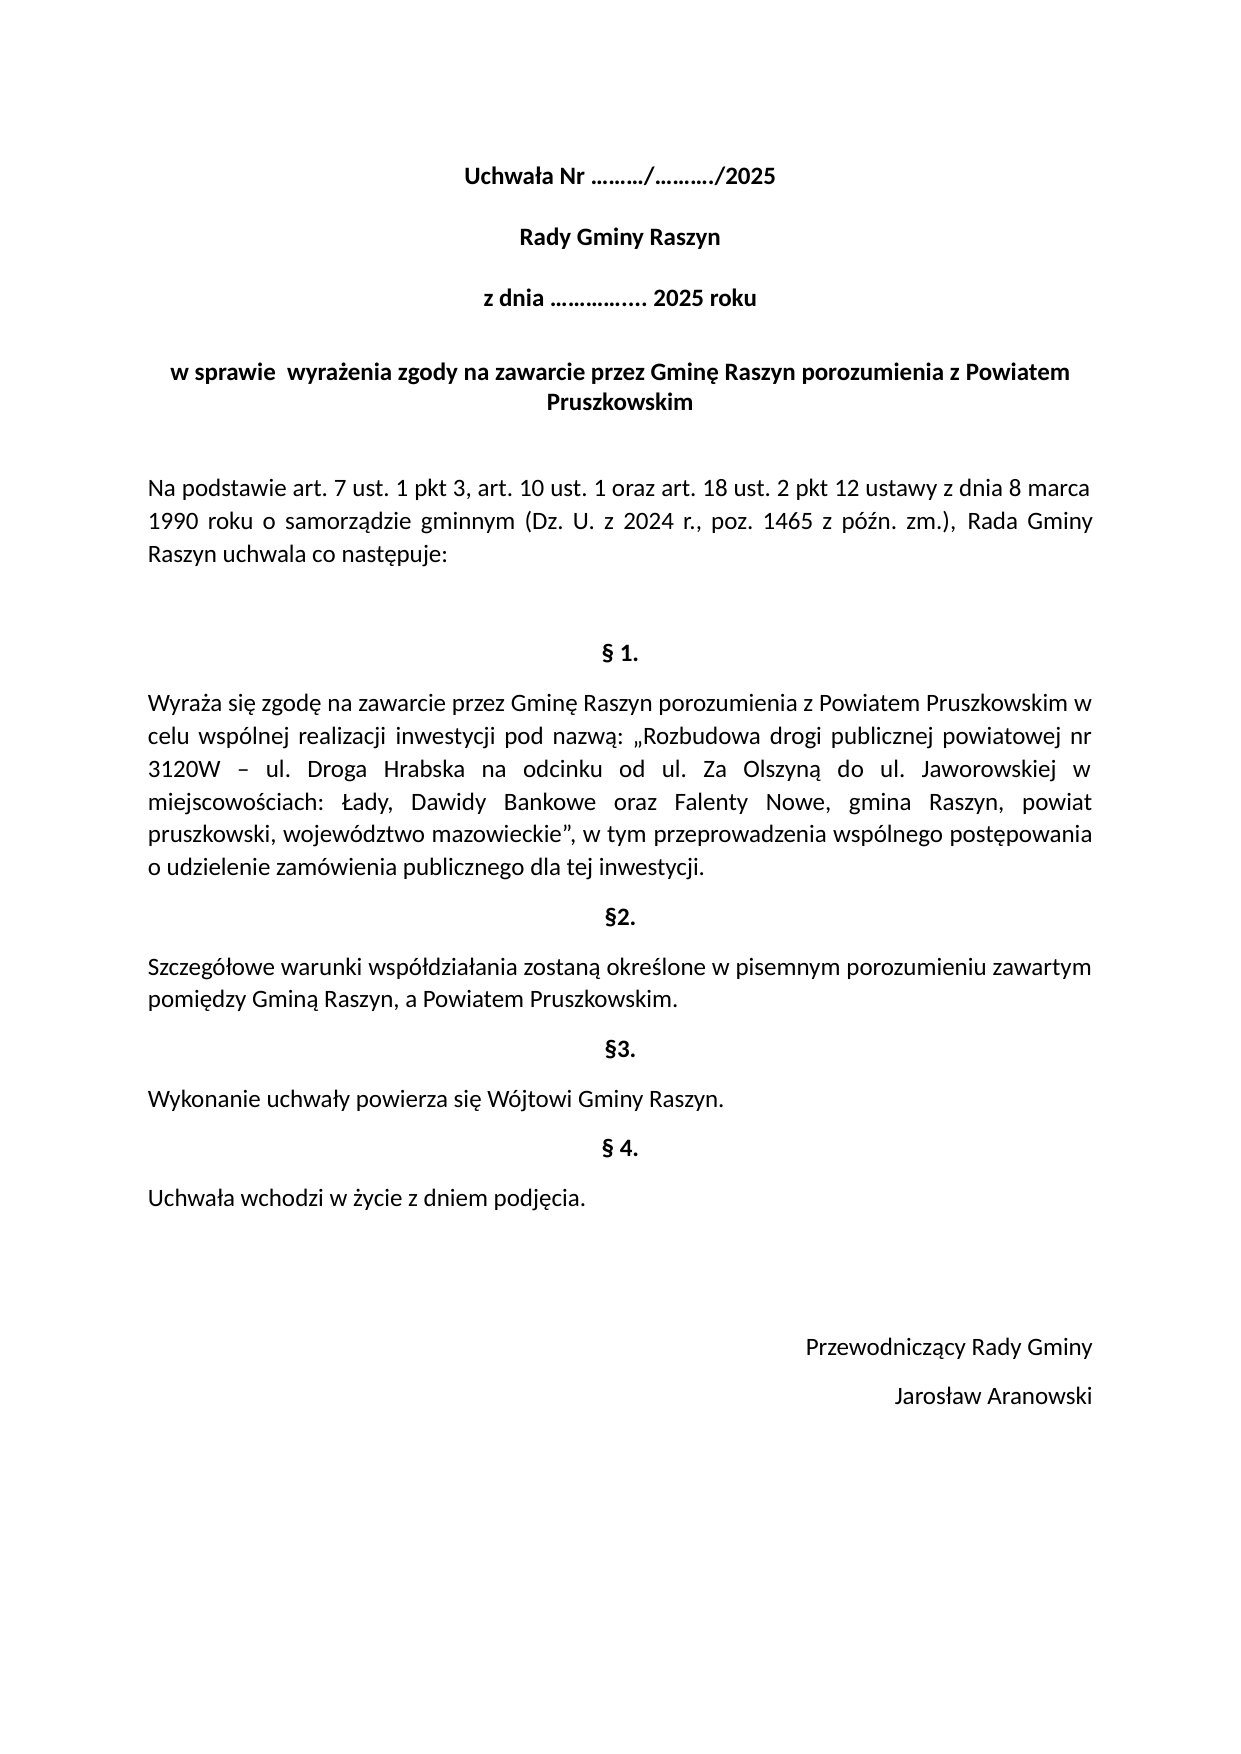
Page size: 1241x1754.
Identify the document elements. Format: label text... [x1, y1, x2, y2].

text §2. [148, 901, 1093, 932]
text Jarosław Aranowski [148, 1380, 1093, 1441]
text § 4. [148, 1132, 1093, 1163]
text § 1. [148, 637, 1093, 668]
text Przewodniczący Rady Gminy [148, 1331, 1093, 1361]
text Rady Gminy Raszyn [148, 221, 1093, 252]
text z dnia ………….... 2025 roku [148, 282, 1093, 313]
text Szczegółowe warunki współdziałania zostaną określone w pisemnym porozumieniu zawartym pomiędzy Gminą Raszyn, a Powiatem Pruszkowskim. [148, 951, 1093, 1014]
text Uchwała wchodzi w życie z dniem podjęcia. [148, 1182, 1093, 1212]
text w sprawie wyrażenia zgody na zawarcie przez Gminę Raszyn porozumienia z Powiatem Pruszkowskim [148, 356, 1093, 417]
text Na podstawie art. 7 ust. 1 pkt 3, art. 10 ust. 1 oraz art. 18 ust. 2 pkt 12 ustawy z dnia 8 marca 1990 roku o samorządzie gminnym (Dz. U. z 2024 r., poz. 1465 z późn. zm.), Rada Gminy Raszyn uchwala co następuje: [148, 472, 1093, 569]
text §3. [148, 1033, 1093, 1064]
text Uchwała Nr ………/………./2025 [148, 160, 1093, 191]
text Wykonanie uchwały powierza się Wójtowi Gminy Raszyn. [148, 1083, 1093, 1113]
text Wyraża się zgodę na zawarcie przez Gminę Raszyn porozumienia z Powiatem Pruszkowskim w celu wspólnej realizacji inwestycji pod nazwą: „Rozbudowa drogi publicznej powiatowej nr 3120W – ul. Droga Hrabska na odcinku od ul. Za Olszyną do ul. Jaworowskiej w miejscowościach: Łady, Dawidy Bankowe oraz Falenty Nowe, gmina Raszyn, powiat pruszkowski, województwo mazowieckie”, w tym przeprowadzenia wspólnego postępowania o udzielenie zamówienia publicznego dla tej inwestycji. [148, 687, 1093, 882]
